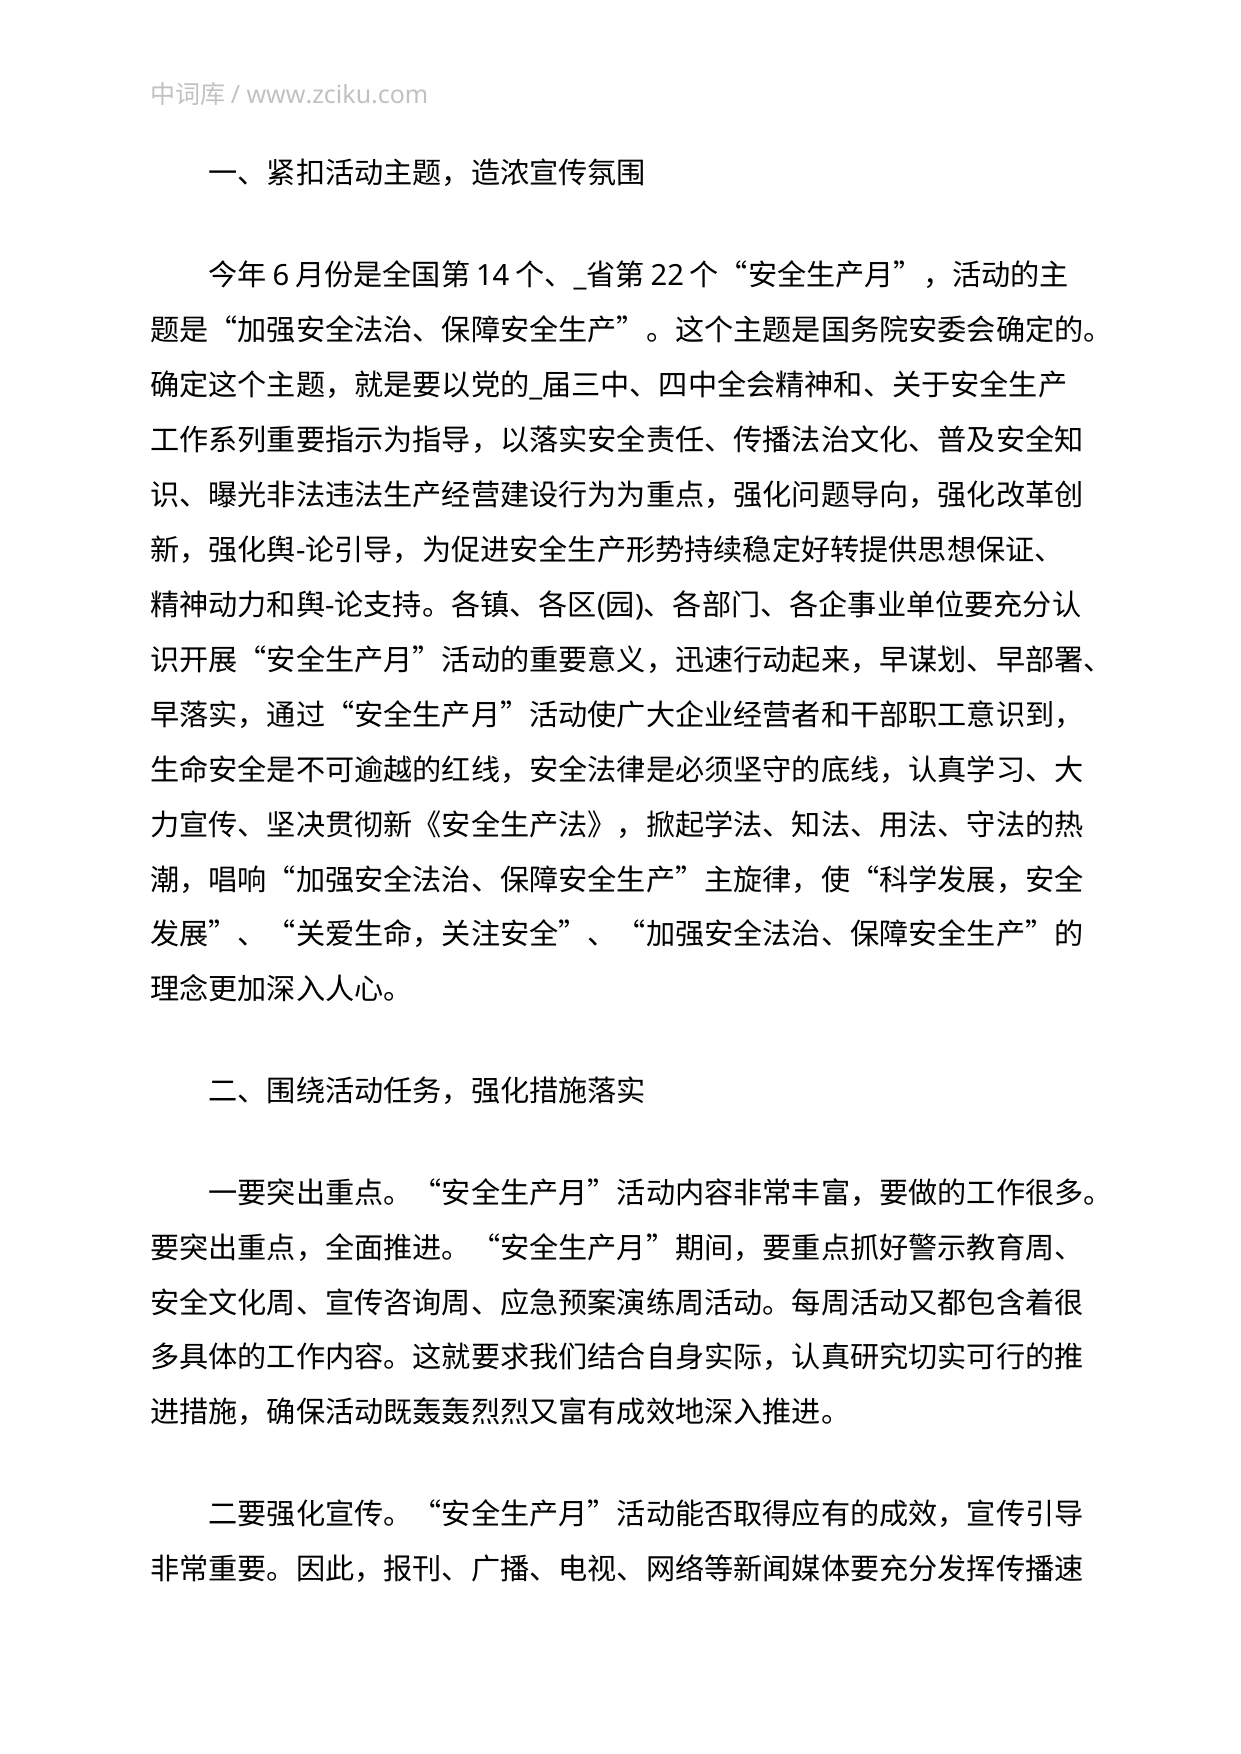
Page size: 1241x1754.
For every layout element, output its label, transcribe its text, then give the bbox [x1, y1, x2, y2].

text 今年6月份是全国第14个、_省第22个“安全生产月”，活动的主题是“加强安全法治、保障安全生产”。这个主题是国务院安委会确定的。确定这个主题，就是要以党的_届三中、四中全会精神和、关于安全生产工作系列重要指示为指导，以落实安全责任、传播法治文化、普及安全知识、曝光非法违法生产经营建设行为为重点，强化问题导向，强化改革创新，强化舆-论引导，为促进安全生产形势持续稳定好转提供思想保证、精神动力和舆-论支持。各镇、各区(园)、各部门、各企事业单位要充分认识开展“安全生产月”活动的重要意义，迅速行动起来，早谋划、早部署、早落实，通过“安全生产月”活动使广大企业经营者和干部职工意识到，生命安全是不可逾越的红线，安全法律是必须坚守的底线，认真学习、大力宣传、坚决贯彻新《安全生产法》，掀起学法、知法、用法、守法的热潮，唱响“加强安全法治、保障安全生产”主旋律，使“科学发展，安全发展”、“关爱生命，关注安全”、“加强安全法治、保障安全生产”的理念更加深入人心。 [150, 252, 1090, 1008]
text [150, 1491, 1090, 1588]
text 二、围绕活动任务，强化措施落实 [150, 1068, 1090, 1110]
text 一要突出重点。“安全生产月”活动内容非常丰富，要做的工作很多。要突出重点，全面推进。“安全生产月”期间，要重点抓好警示教育周、安全文化周、宣传咨询周、应急预案演练周活动。每周活动又都包含着很多具体的工作内容。这就要求我们结合自身实际，认真研究切实可行的推进措施，确保活动既轰轰烈烈又富有成效地深入推进。 [150, 1169, 1090, 1431]
text 一、紧扣活动主题，造浓宣传氛围 [150, 150, 1090, 192]
